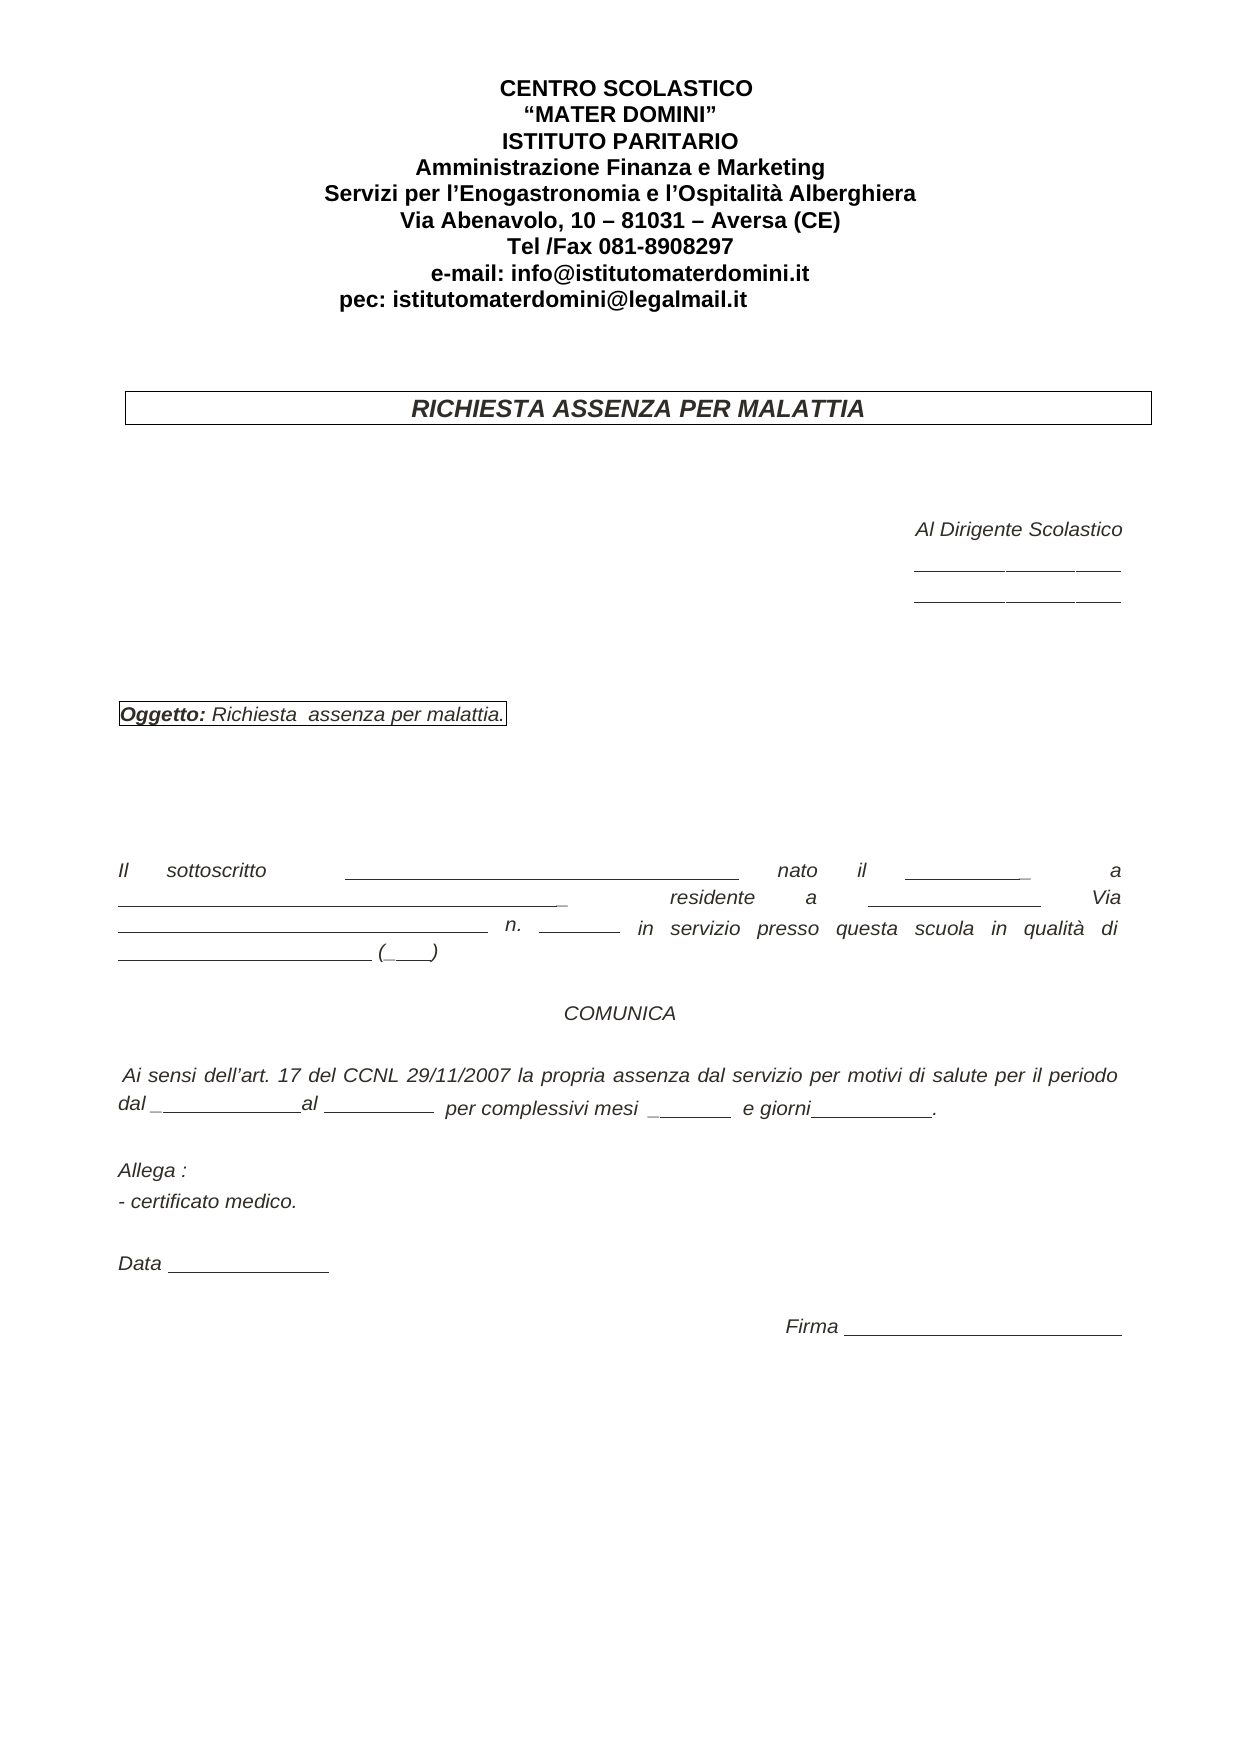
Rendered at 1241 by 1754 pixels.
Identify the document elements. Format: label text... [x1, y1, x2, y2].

text n. [118, 912, 620, 935]
text Ai sensi dell’art. 17 del CCNL 29/11/2007 la propria assenza dal servizio per motivi di salute per il periodo [119, 1064, 1121, 1087]
text dal _ al [118, 1092, 433, 1114]
text e giorni . [743, 1097, 1144, 1119]
text per complessivi mesi _ [445, 1097, 731, 1119]
text Al Dirigente Scolastico [96, 518, 1123, 541]
text Allega : [118, 1158, 1144, 1181]
text in servizio presso questa scuola in qualità di [638, 917, 1144, 939]
text (_ ) [118, 940, 620, 963]
text Firma [785, 1315, 1144, 1337]
text Il sottoscritto nato il _ a [118, 859, 1144, 881]
text COMUNICA [119, 1002, 1121, 1025]
text _ residente a Via [118, 886, 1144, 908]
text - certificato medico. Data [118, 1190, 330, 1275]
